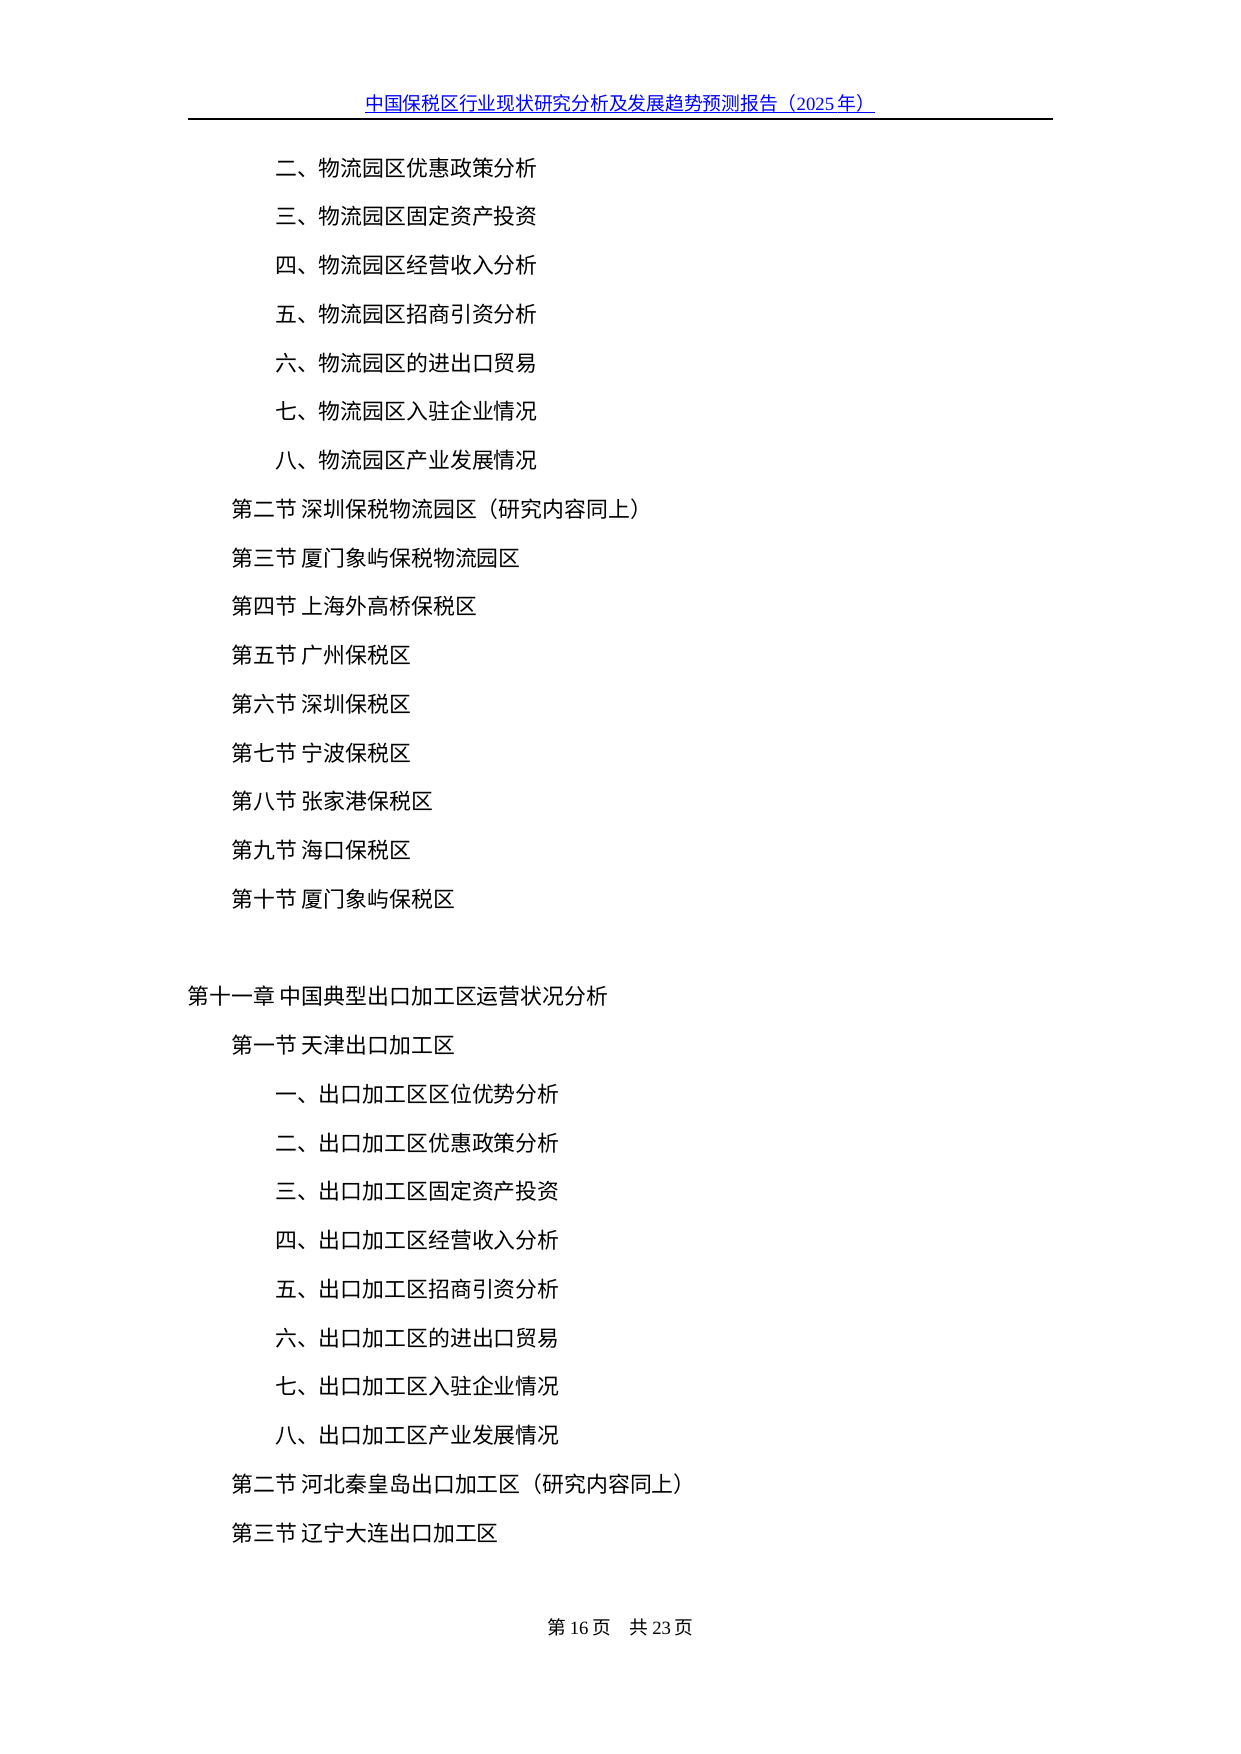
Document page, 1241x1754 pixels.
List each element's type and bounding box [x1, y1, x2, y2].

text [187, 150, 1053, 1548]
